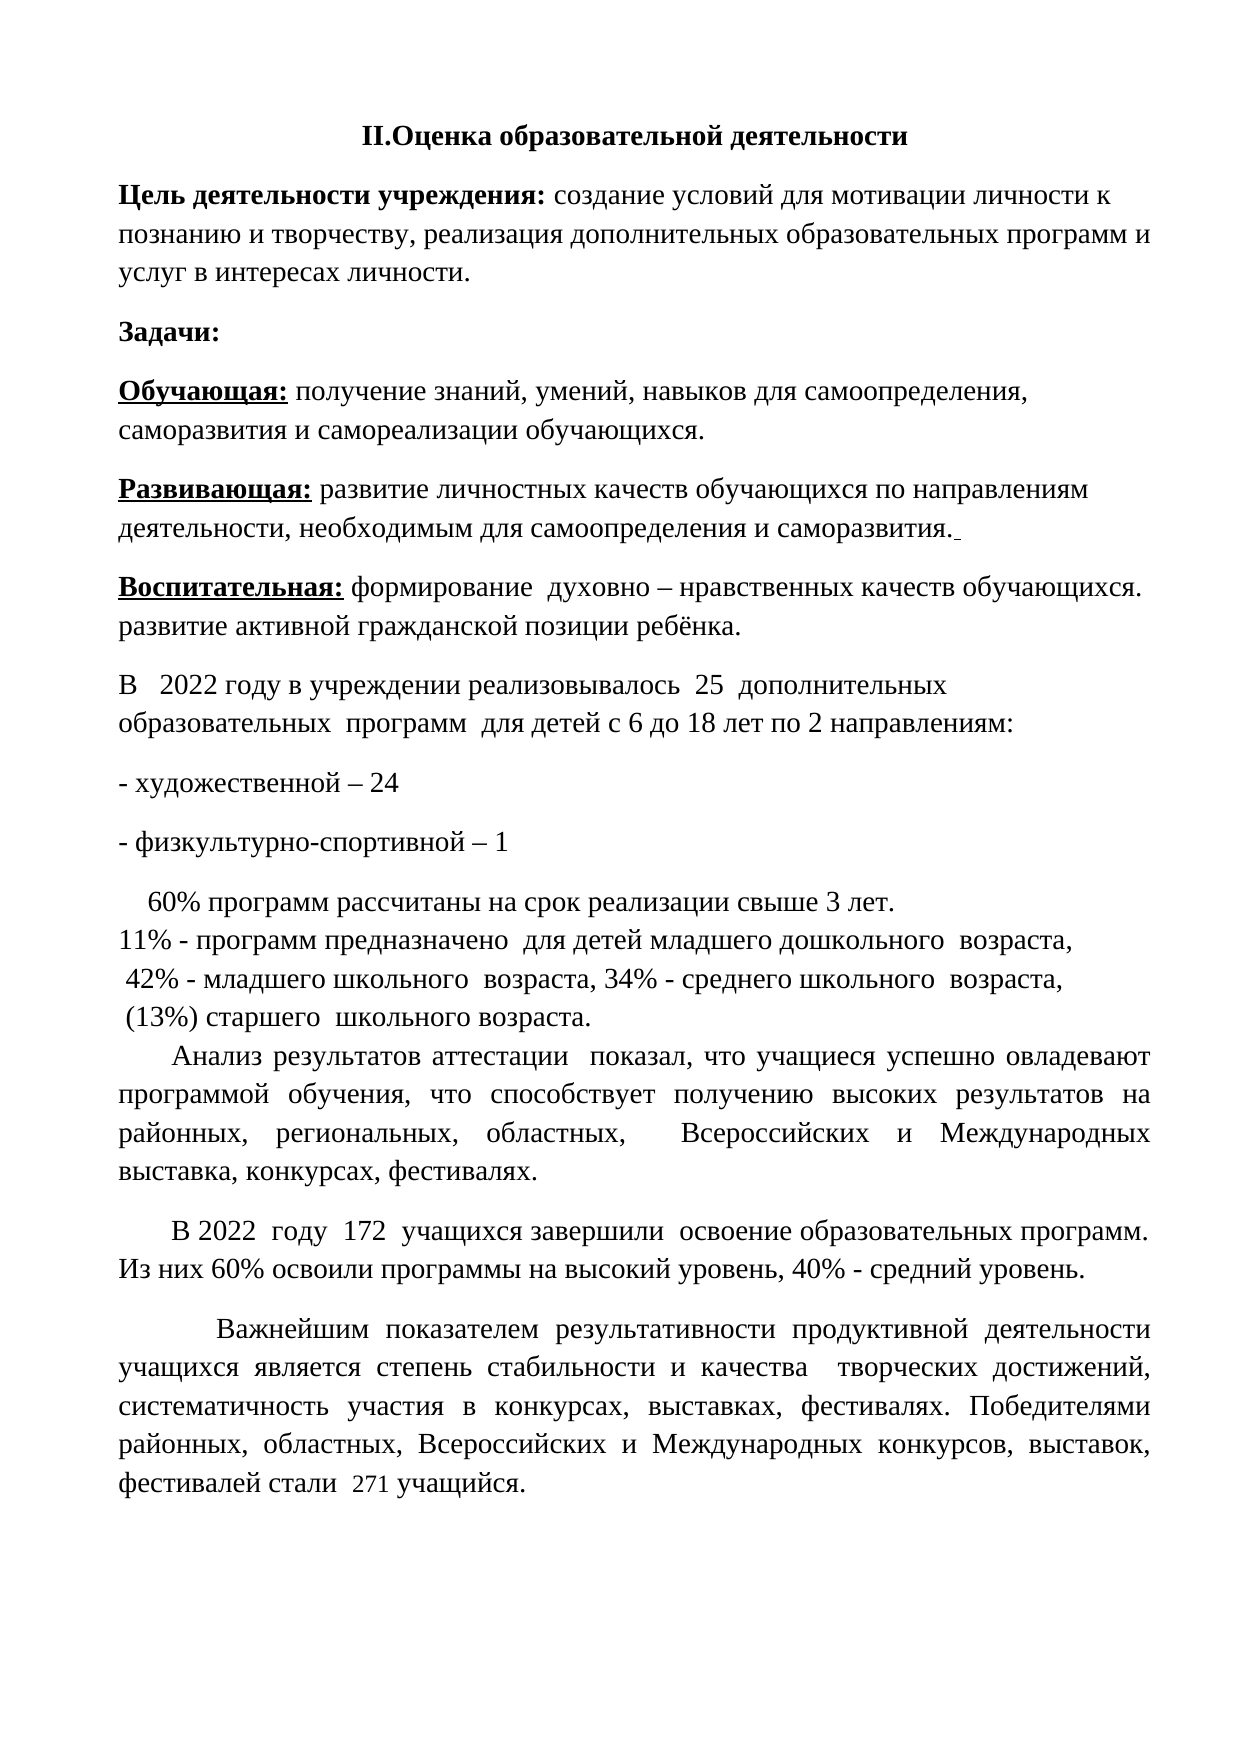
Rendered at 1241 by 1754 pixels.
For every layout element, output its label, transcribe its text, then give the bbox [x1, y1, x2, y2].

text В 2022 году в учреждении реализовывалось 25 дополнительных образовательных программ для детей с 6 до 18 лет по 2 направлениям: [118, 667, 1152, 739]
text Важнейшим показателем результативности продуктивной деятельности учащихся является степень стабильности и качества творческих достижений, систематичность участия в конкурсах, выставках, фестивалях. Победителями районных, областных, Всероссийских и Международных конкурсов, выставок, фестивалей стали 271 учащийся. [118, 1311, 1152, 1498]
text Обучающая: получение знаний, умений, навыков для самоопределения, саморазвития и самореализации обучающихся. [118, 373, 1152, 445]
text Цель деятельности учреждения: создание условий для мотивации личности к познанию и творчеству, реализация дополнительных образовательных программ и услуг в интересах личности. [118, 177, 1152, 288]
text (13%) старшего школьного возраста. [118, 999, 1152, 1033]
text Задачи: [118, 314, 1152, 347]
text Воспитательная: формирование духовно – нравственных качеств обучающихся. развитие активной гражданской позиции ребёнка. [118, 569, 1152, 641]
text - художественной – 24 [118, 765, 1152, 798]
text 42% - младшего школьного возраста, 34% - среднего школьного возраста, [118, 961, 1152, 994]
text 11% - программ предназначено для детей младшего дошкольного возраста, [118, 922, 1152, 956]
text Анализ результатов аттестации показал, что учащиеся успешно овладевают программой обучения, что способствует получению высоких результатов на районных, региональных, областных, Всероссийских и Международных выставка, конкурсах, фестивалях. [118, 1038, 1152, 1187]
text 60% программ рассчитаны на срок реализации свыше 3 лет. [118, 884, 1152, 917]
text - физкультурно-спортивной – 1 [118, 824, 1152, 858]
text Развивающая: развитие личностных качеств обучающихся по направлениям деятельности, необходимым для самоопределения и саморазвития. [118, 471, 1152, 543]
text II.Оценка образовательной деятельности [118, 118, 1152, 152]
text В 2022 году 172 учащихся завершили освоение образовательных программ. Из них 60% освоили программы на высокий уровень, 40% - средний уровень. [118, 1213, 1152, 1285]
